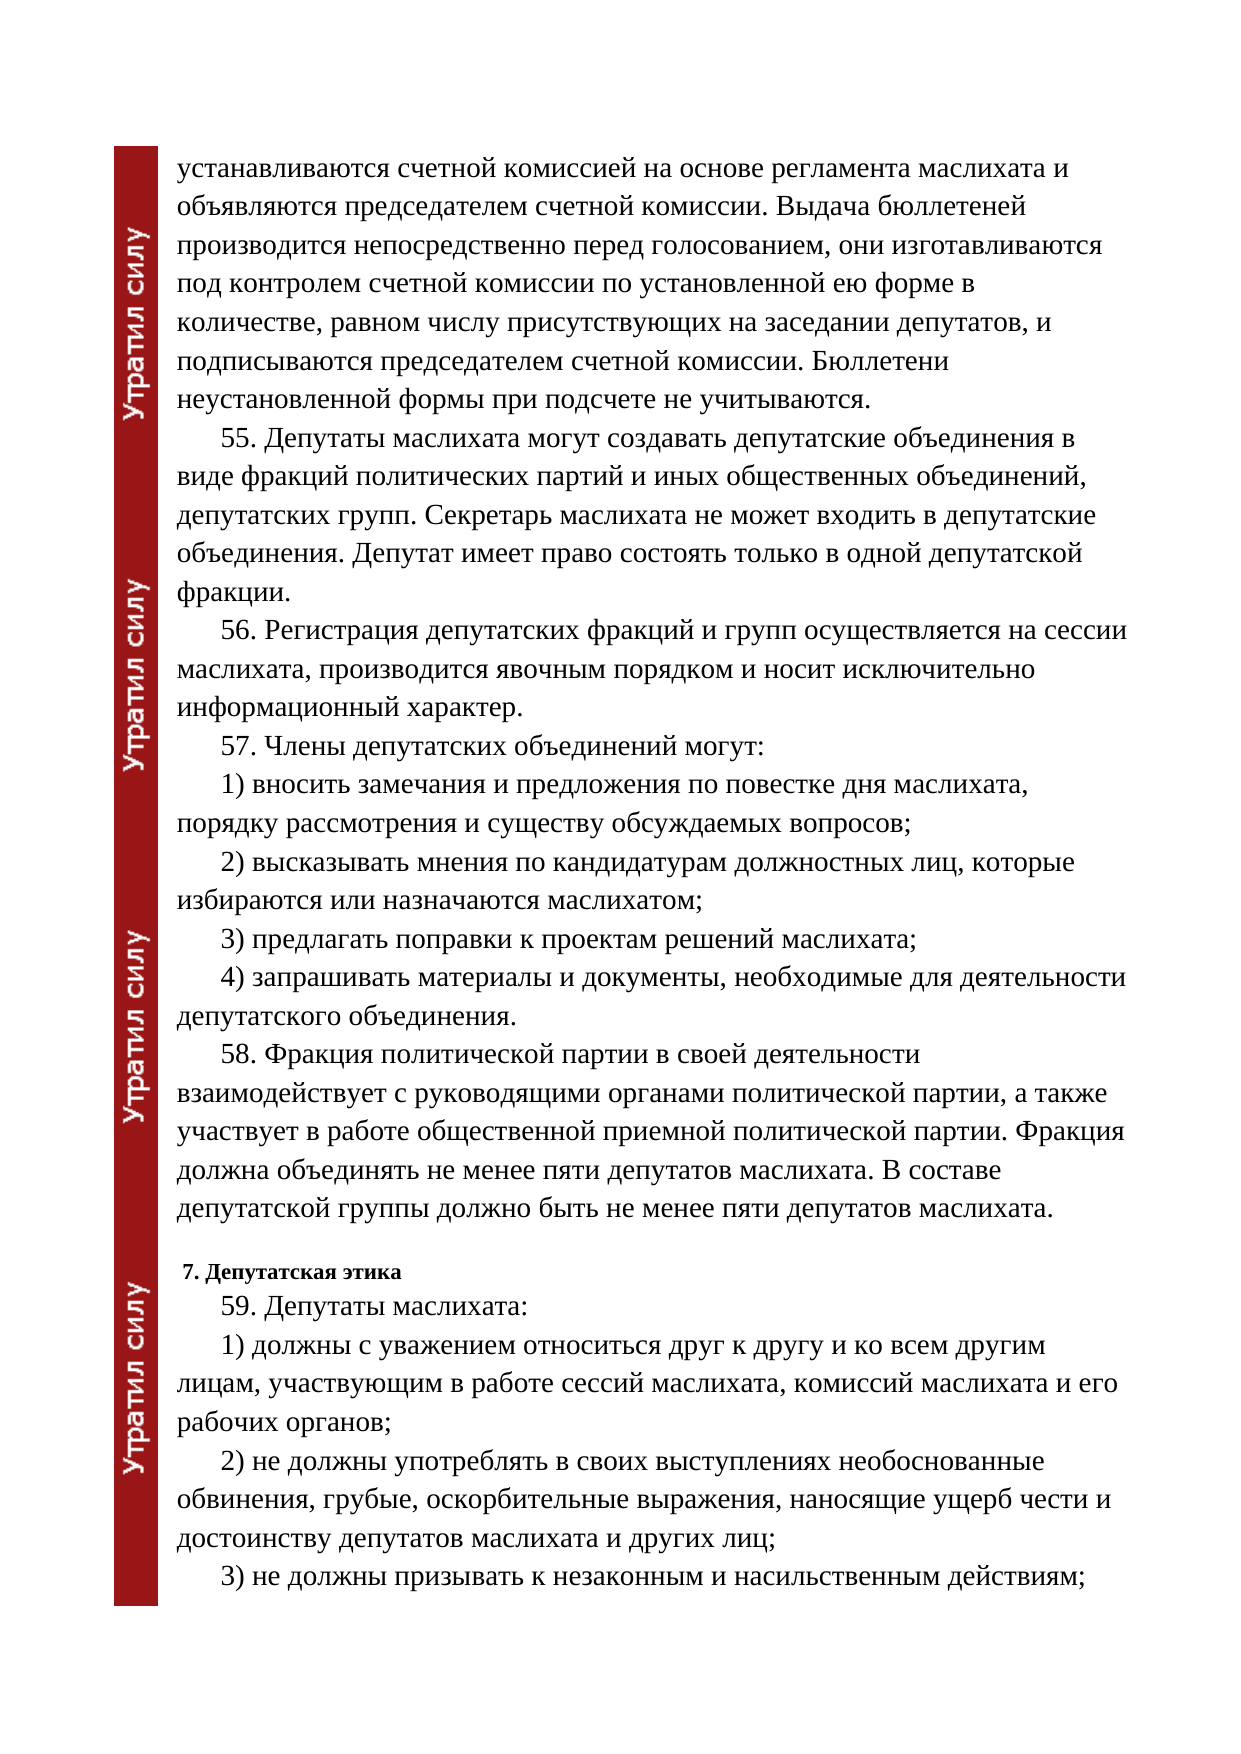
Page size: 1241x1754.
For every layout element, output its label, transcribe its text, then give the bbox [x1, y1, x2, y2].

picture [114, 1592, 158, 1606]
picture [114, 146, 158, 150]
picture [114, 1254, 158, 1258]
picture [114, 1284, 158, 1288]
text 7. Депутатская этика [112, 1258, 1128, 1284]
